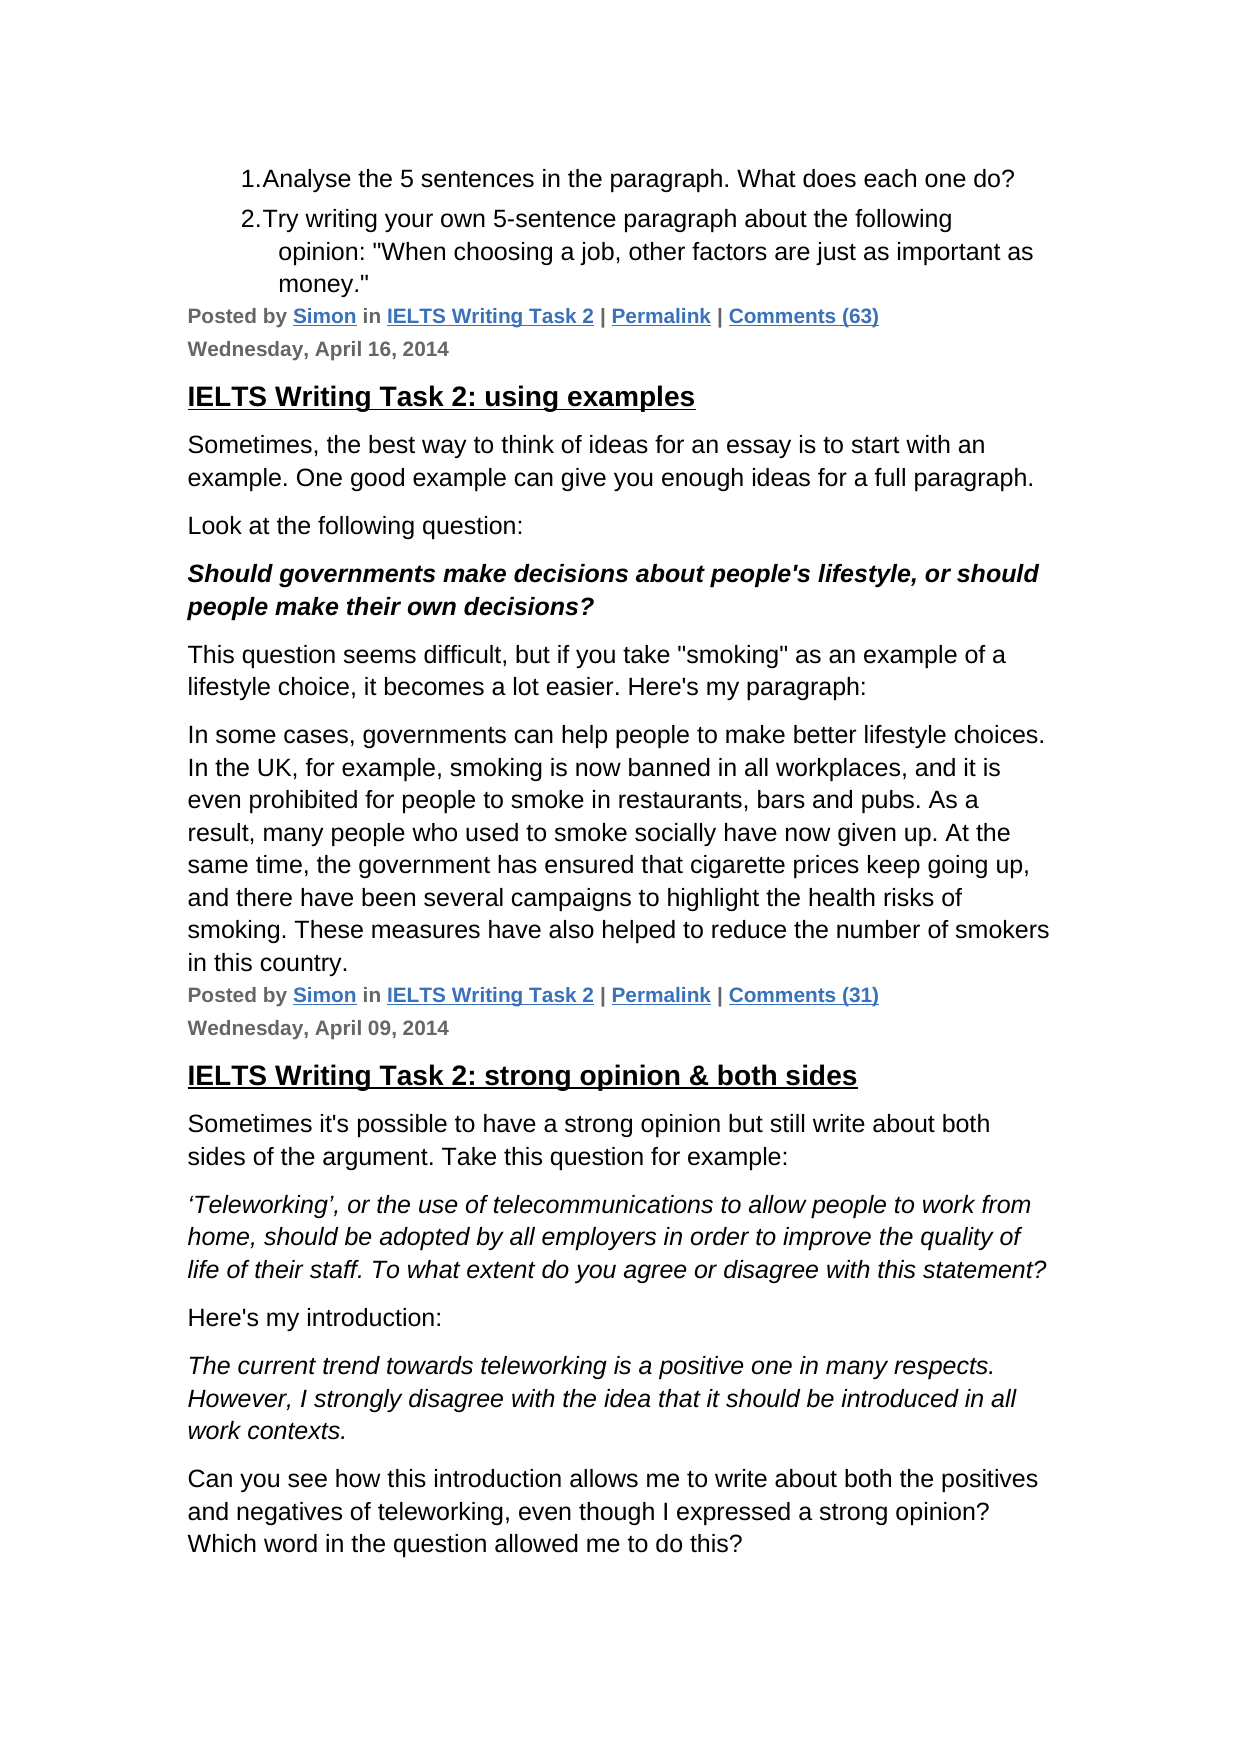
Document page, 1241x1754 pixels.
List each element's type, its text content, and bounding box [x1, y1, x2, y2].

text ‘Teleworking’, or the use of telecommunications to allow people to work from home, should be adopted by all employers in order to improve the quality of life of their staff. To what extent do you agree or disagree with this statement? [187, 1188, 1053, 1285]
text Should governments make decisions about people's lifestyle, or should people make their own decisions? [187, 557, 1053, 622]
text The current trend towards teleworking is a positive one in many respects. However, I strongly disagree with the idea that it should be introduced in all work contexts. [187, 1349, 1053, 1447]
text In some cases, governments can help people to make better lifestyle choices. In the UK, for example, smoking is now banned in all workplaces, and it is even prohibited for people to smoke in restaurants, bars and pubs. As a result, many people who used to smoke socially have now given up. At the same time, the government has ensured that cigarette prices keep going up, and there have been several campaigns to highlight the health risks of smoking. These measures have also helped to reduce the number of smokers in this country. [187, 718, 1053, 978]
text Wednesday, April 09, 2014 [187, 1011, 1053, 1043]
text This question seems difficult, but if you take "smoking" as an example of a lifestyle choice, it becomes a lot easier. Here's my paragraph: [187, 638, 1053, 703]
text IELTS Writing Task 2: using examples [187, 380, 1053, 413]
text Here's my introduction: [187, 1301, 1053, 1333]
text Can you see how this introduction allows me to write about both the positives and negatives of teleworking, even though I expressed a strong opinion? Which word in the question allowed me to do this? [187, 1462, 1053, 1560]
list Try writing your own 5-sentence paragraph about the following opinion: "When choosing a job, other factors are just as important as money." [241, 202, 1037, 300]
text Wednesday, April 16, 2014 [187, 332, 1053, 365]
list Analyse the 5 sentences in the paragraph. What does each one do? [241, 162, 1037, 194]
text Sometimes, the best way to think of ideas for an essay is to start with an example. One good example can give you enough ideas for a full paragraph. [187, 428, 1053, 493]
text Look at the following question: [187, 509, 1053, 542]
text Sometimes it's possible to have a strong opinion but still write about both sides of the argument. Take this question for example: [187, 1107, 1053, 1172]
text Posted by Simon in IELTS Writing Task 2 | Permalink | Comments (63) [187, 300, 1053, 332]
text IELTS Writing Task 2: strong opinion & both sides [187, 1059, 1053, 1092]
text Posted by Simon in IELTS Writing Task 2 | Permalink | Comments (31) [187, 978, 1053, 1011]
